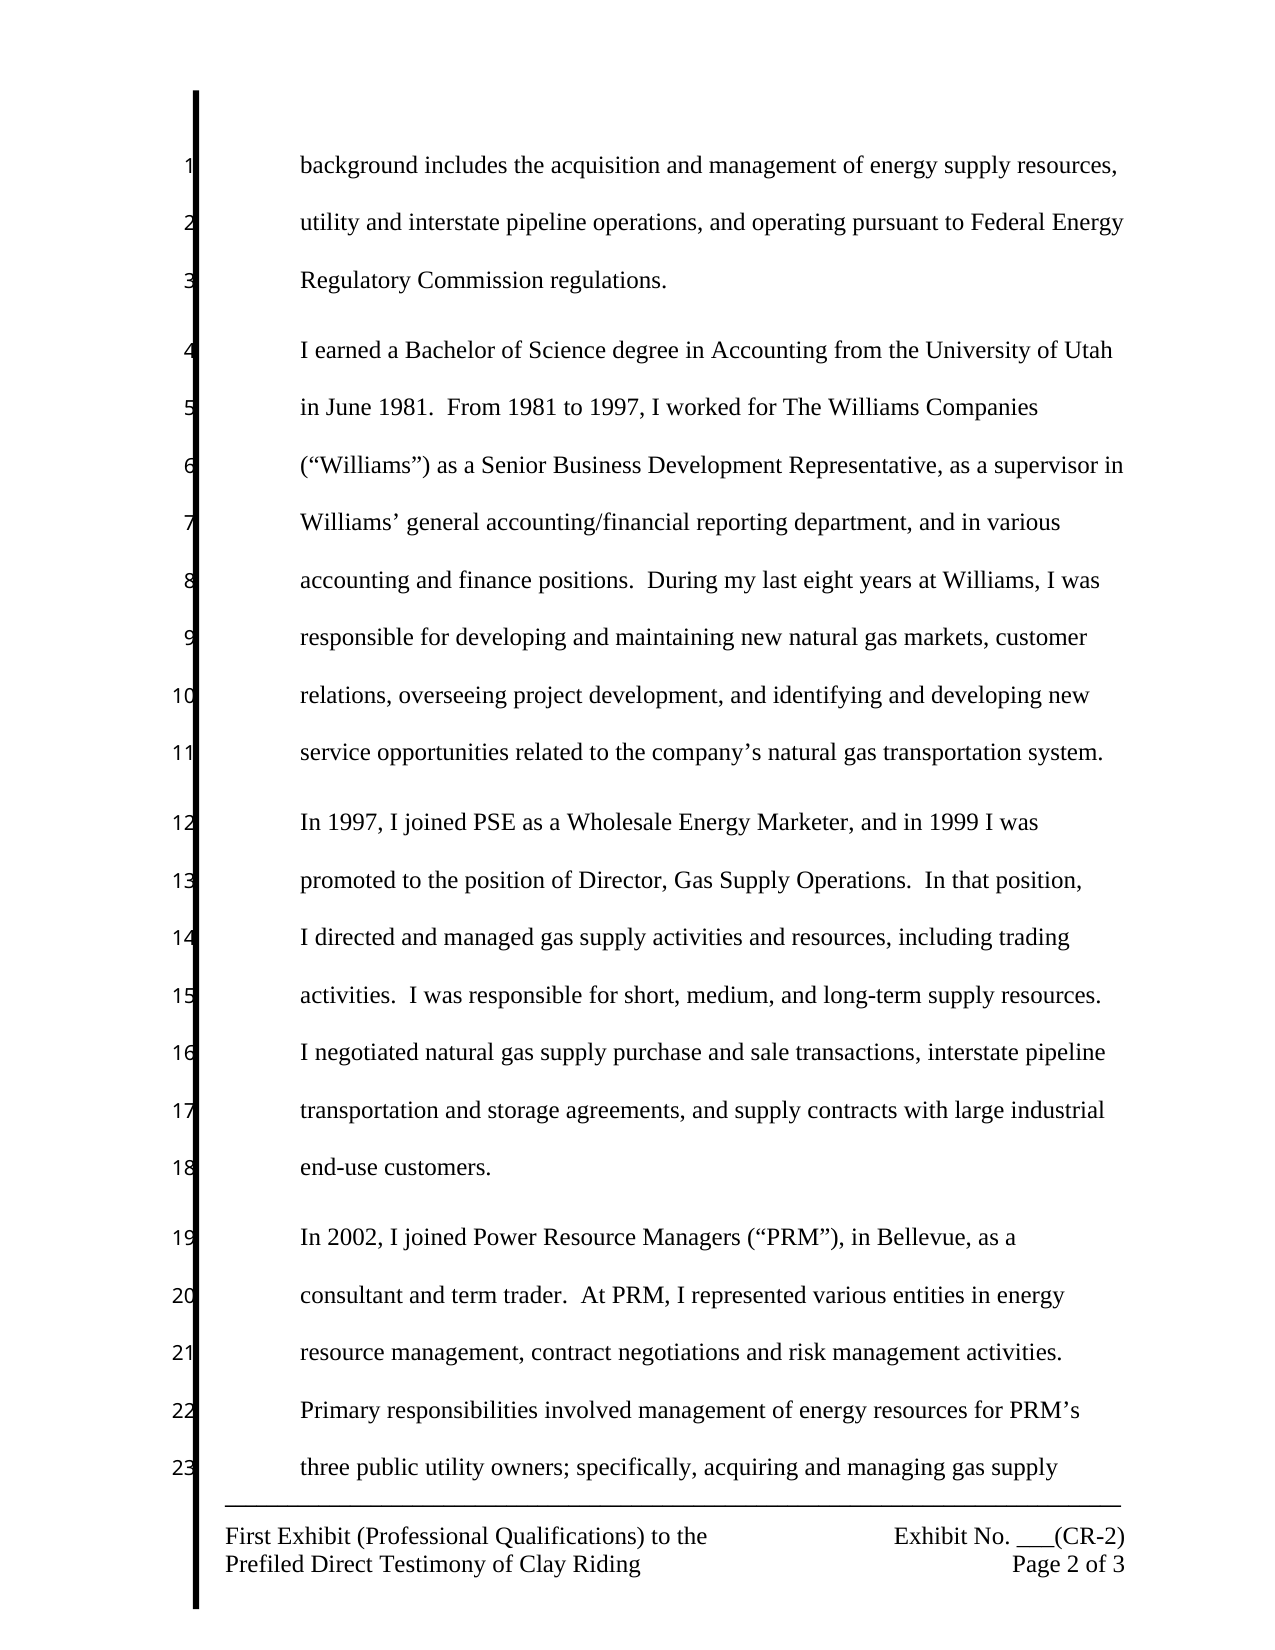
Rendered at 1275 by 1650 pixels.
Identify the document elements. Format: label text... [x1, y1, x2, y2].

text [225, 150, 1125, 294]
text In 1997, I joined PSE as a Wholesale Energy Marketer, and in 1999 I was promoted to the position of Director, Gas Supply Operations. In that position, I directed and managed gas supply activities and resources, including trading activities. I was responsible for short, medium, and long-term supply resources. I negotiated natural gas supply purchase and sale transactions, interstate pipeline transportation and storage agreements, and supply contracts with large industrial end-use customers. [300, 807, 1125, 1181]
text I earned a Bachelor of Science degree in Accounting from the University of Utah in June 1981. From 1981 to 1997, I worked for The Williams Companies (“Williams”) as a Senior Business Development Representative, as a supervisor in Williams’ general accounting/financial reporting department, and in various accounting and finance positions. During my last eight years at Williams, I was responsible for developing and maintaining new natural gas markets, customer relations, overseeing project development, and identifying and developing new service opportunities related to the company’s natural gas transportation system. [300, 335, 1125, 766]
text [300, 1222, 1125, 1481]
